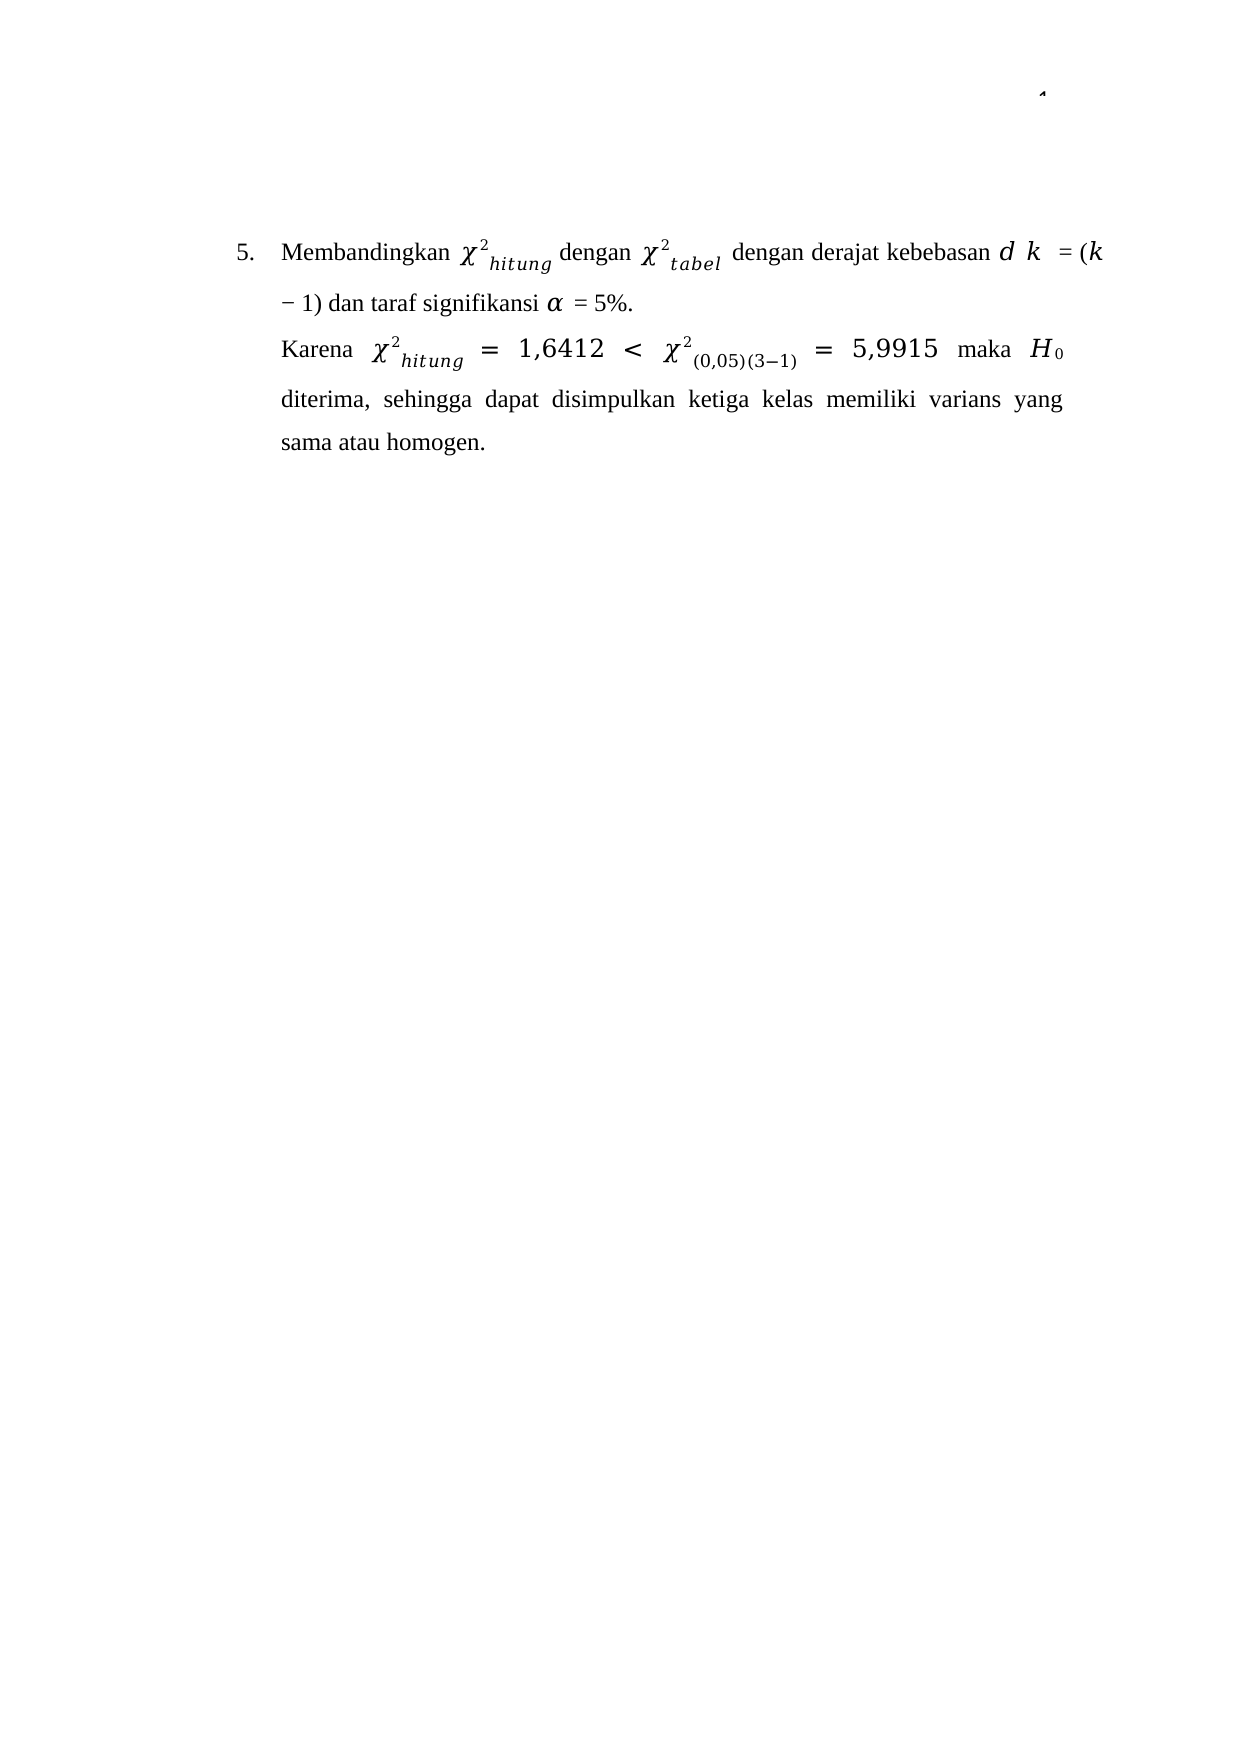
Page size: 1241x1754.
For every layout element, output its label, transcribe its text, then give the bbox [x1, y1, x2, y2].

text Karena 𝜒2ℎ𝑖𝑡𝑢𝑛𝑔 = 1,6412 < 𝜒2(0,05)(3−1) = 5,9915 maka 𝐻0 diterima, sehingga dapat disimpulkan ketiga kelas memiliki varians yang sama atau homogen. [281, 333, 1063, 455]
text − 1) dan taraf signifikansi 𝛼 = 5%. [281, 287, 1186, 317]
list Membandingkan 𝜒2ℎ𝑖𝑡𝑢𝑛𝑔 dengan 𝜒2𝑡𝑎𝑏𝑒𝑙 dengan derajat kebebasan 𝑑 𝑘 = (𝑘 [236, 236, 1186, 274]
